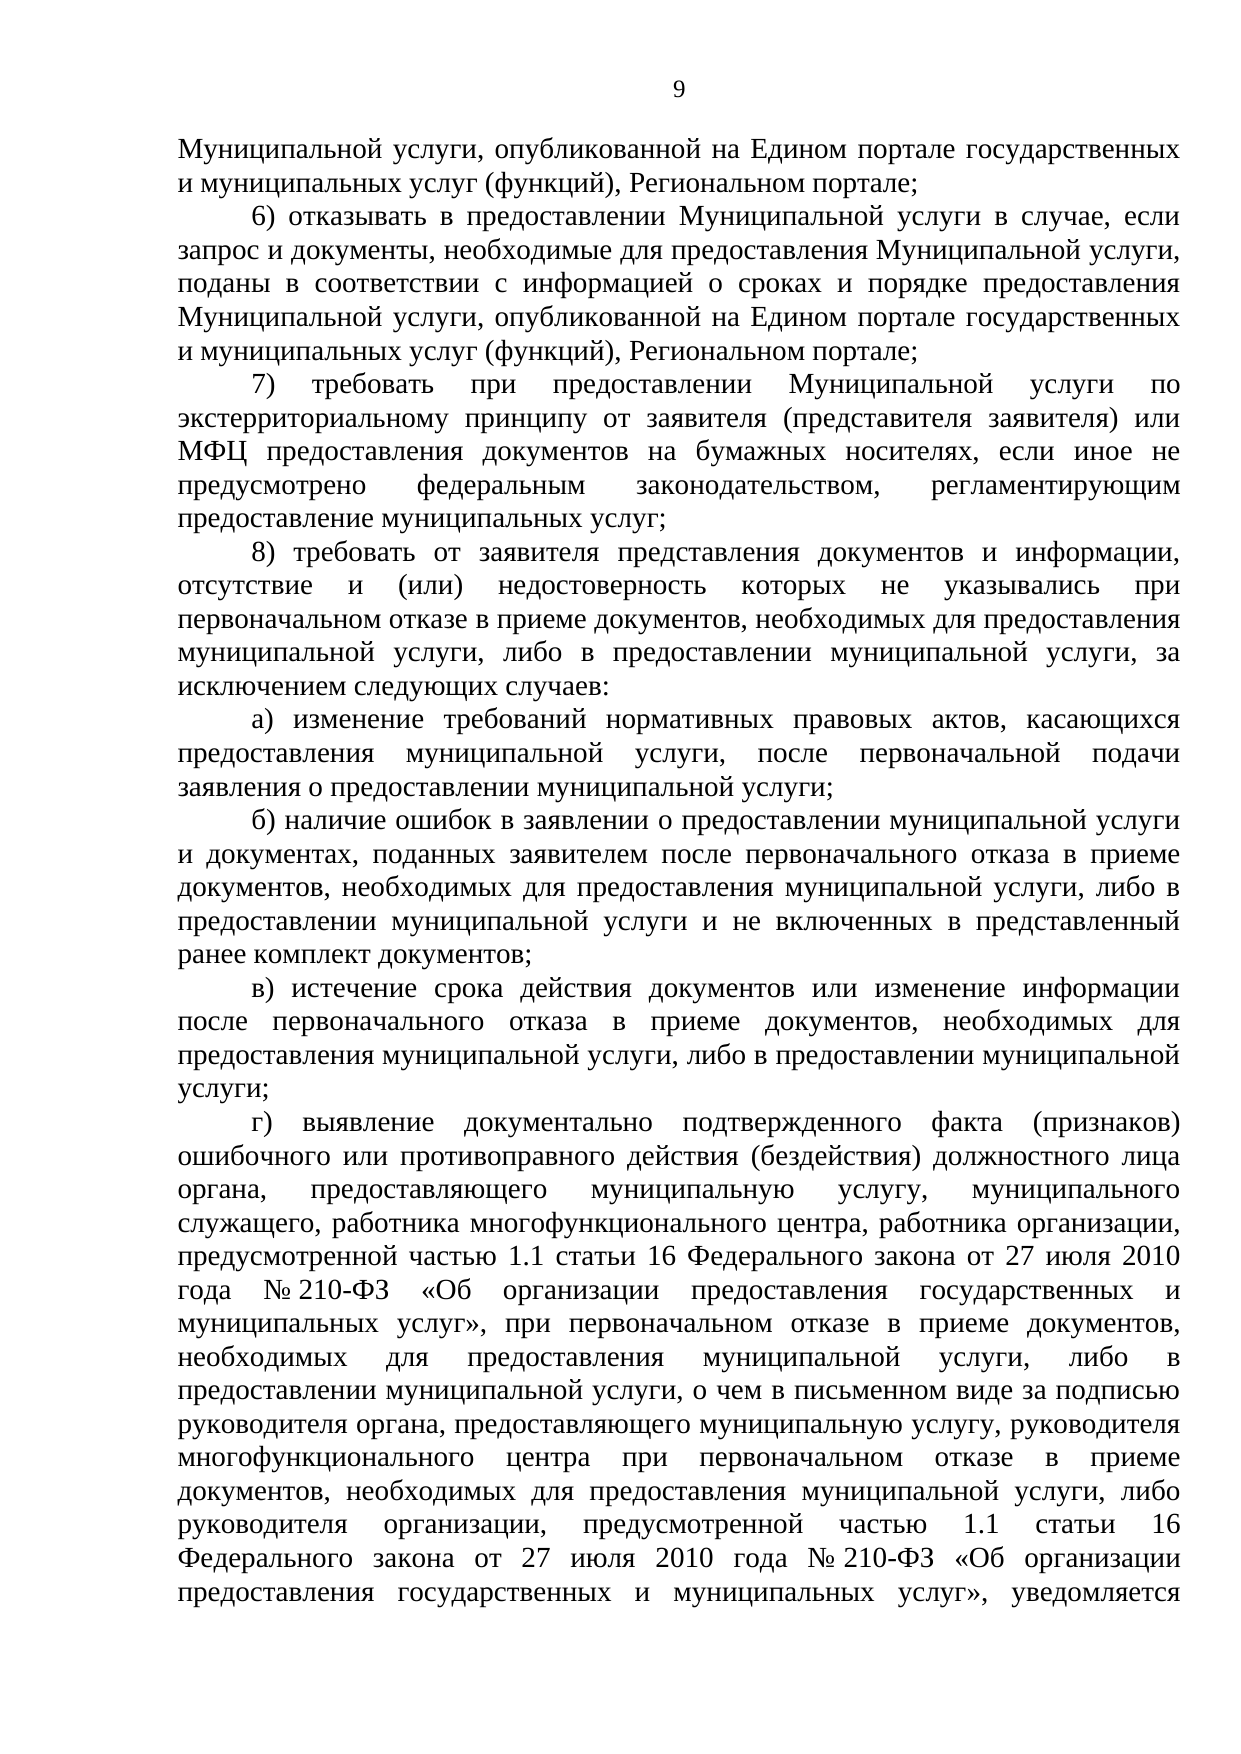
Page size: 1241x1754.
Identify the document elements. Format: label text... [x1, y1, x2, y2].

text в) истечение срока действия документов или изменение информации после первоначального отказа в приеме документов, необходимых для предоставления муниципальной услуги, либо в предоставлении муниципальной услуги; [177, 970, 1181, 1104]
text 8) требовать от заявителя представления документов и информации, отсутствие и (или) недостоверность которых не указывались при первоначальном отказе в приеме документов, необходимых для предоставления муниципальной услуги, либо в предоставлении муниципальной услуги, за исключением следующих случаев: [177, 534, 1181, 702]
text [177, 1104, 1181, 1607]
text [177, 131, 1181, 198]
text 7) требовать при предоставлении Муниципальной услуги по экстерриториальному принципу от заявителя (представителя заявителя) или МФЦ предоставления документов на бумажных носителях, если иное не предусмотрено федеральным законодательством, регламентирующим предоставление муниципальных услуг; [177, 366, 1181, 534]
text а) изменение требований нормативных правовых актов, касающихся предоставления муниципальной услуги, после первоначальной подачи заявления о предоставлении муниципальной услуги; [177, 702, 1181, 802]
text 6) отказывать в предоставлении Муниципальной услуги в случае, если запрос и документы, необходимые для предоставления Муниципальной услуги, поданы в соответствии с информацией о сроках и порядке предоставления Муниципальной услуги, опубликованной на Едином портале государственных и муниципальных услуг (функций), Региональном портале; [177, 198, 1181, 366]
text б) наличие ошибок в заявлении о предоставлении муниципальной услуги и документах, поданных заявителем после первоначального отказа в приеме документов, необходимых для предоставления муниципальной услуги, либо в предоставлении муниципальной услуги и не включенных в представленный ранее комплект документов; [177, 802, 1181, 970]
